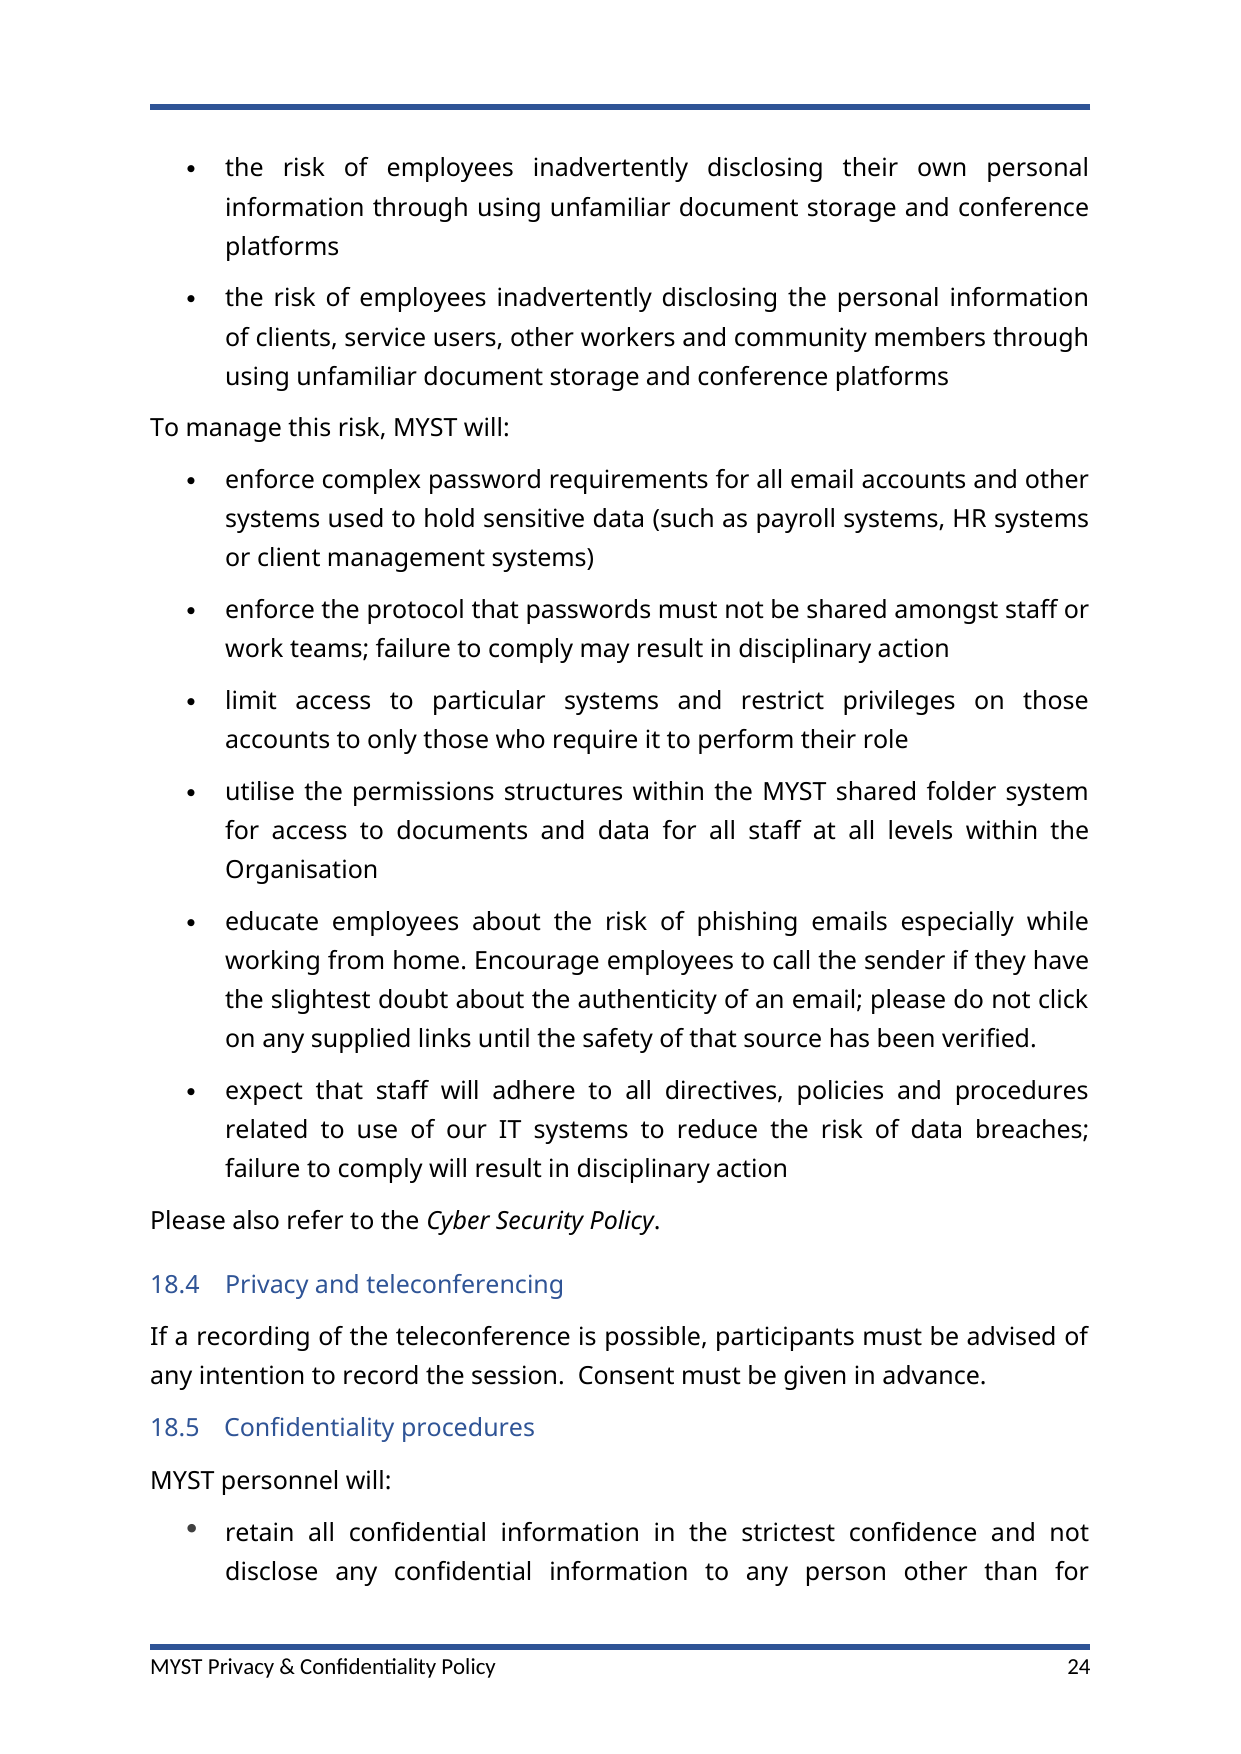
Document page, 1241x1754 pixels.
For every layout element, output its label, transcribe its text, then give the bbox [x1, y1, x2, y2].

text If a recording of the teleconference is possible, participants must be advised of any intention to record the session. Consent must be given in advance. [150, 1318, 1090, 1392]
list Confidentiality procedures [150, 1409, 1090, 1443]
text 18.4 Privacy and teleconferencing [150, 1267, 1090, 1301]
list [187, 1514, 1090, 1587]
list the risk of employees inadvertently disclosing their own personal information through using unfamiliar document storage and conference platforms [187, 150, 1090, 262]
text To manage this risk, MYST will: [150, 410, 1090, 444]
text Please also refer to the Cyber Security Policy. [150, 1202, 1090, 1237]
list enforce the protocol that passwords must not be shared amongst staff or work teams; failure to comply may result in disciplinary action [187, 592, 1090, 665]
list the risk of employees inadvertently disclosing the personal information of clients, service users, other workers and community members through using unfamiliar document storage and conference platforms [187, 280, 1090, 392]
list educate employees about the risk of phishing emails especially while working from home. Encourage employees to call the sender if they have the slightest doubt about the authenticity of an email; please do not click on any supplied links until the safety of that source has been verified. [187, 903, 1090, 1055]
list enforce complex password requirements for all email accounts and other systems used to hold sensitive data (such as payroll systems, HR systems or client management systems) [187, 462, 1090, 574]
text MYST personnel will: [150, 1463, 1090, 1497]
list utilise the permissions structures within the MYST shared folder system for access to documents and data for all staff at all levels within the Organisation [187, 773, 1090, 886]
list limit access to particular systems and restrict privileges on those accounts to only those who require it to perform their role [187, 682, 1090, 756]
list expect that staff will adhere to all directives, policies and procedures related to use of our IT systems to reduce the risk of data breaches; failure to comply will result in disciplinary action [187, 1072, 1090, 1185]
